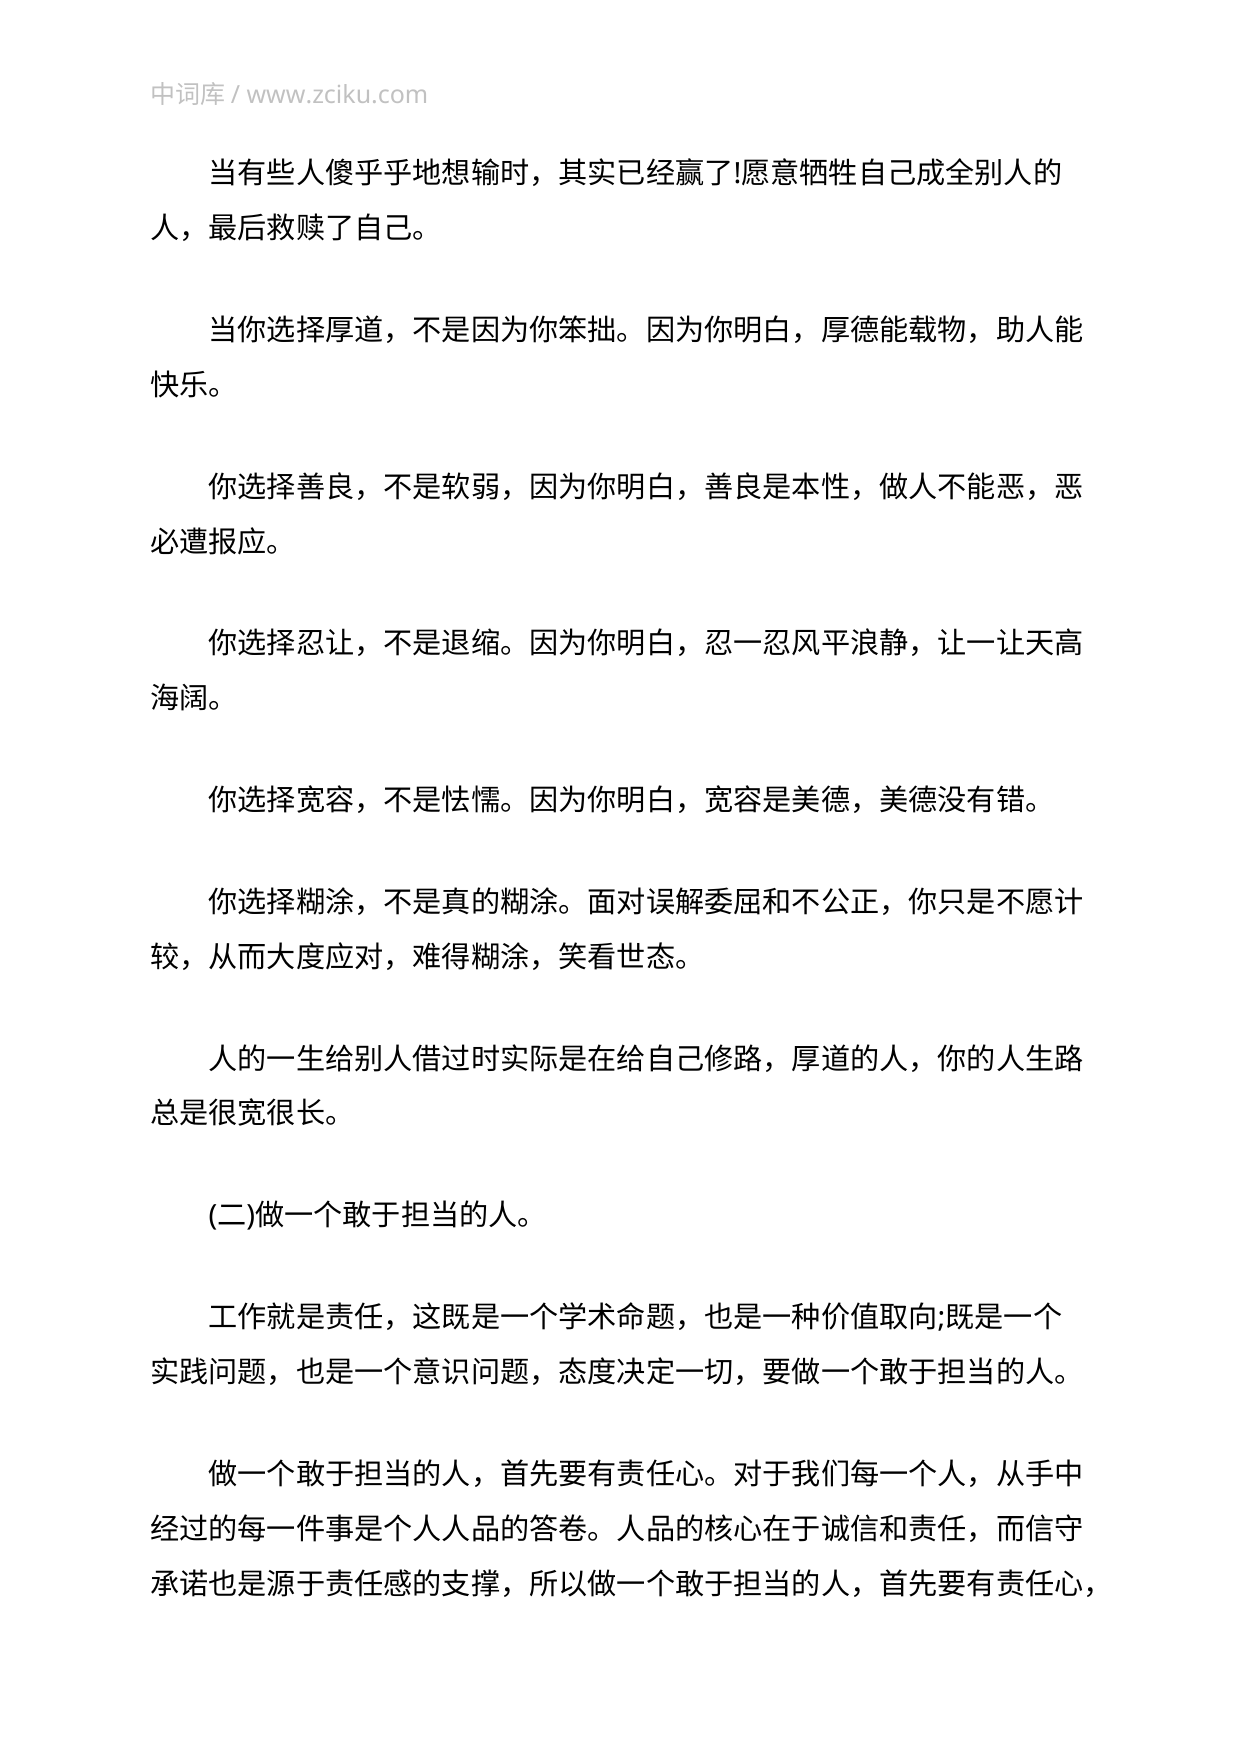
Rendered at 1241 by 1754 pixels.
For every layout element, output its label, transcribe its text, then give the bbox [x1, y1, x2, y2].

text 你选择忍让，不是退缩。因为你明白，忍一忍风平浪静，让一让天高海阔。 [150, 620, 1090, 717]
text 人的一生给别人借过时实际是在给自己修路，厚道的人，你的人生路总是很宽很长。 [150, 1035, 1090, 1132]
text 工作就是责任，这既是一个学术命题，也是一种价值取向;既是一个实践问题，也是一个意识问题，态度决定一切，要做一个敢于担当的人。 [150, 1294, 1090, 1391]
text 你选择善良，不是软弱，因为你明白，善良是本性，做人不能恶，恶必遭报应。 [150, 463, 1090, 561]
text 你选择宽容，不是怯懦。因为你明白，宽容是美德，美德没有错。 [150, 777, 1090, 819]
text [150, 1451, 1090, 1603]
text (二)做一个敢于担当的人。 [150, 1192, 1090, 1234]
text 当有些人傻乎乎地想输时，其实已经赢了!愿意牺牲自己成全别人的人，最后救赎了自己。 [150, 150, 1090, 247]
text 当你选择厚道，不是因为你笨拙。因为你明白，厚德能载物，助人能快乐。 [150, 307, 1090, 404]
text 你选择糊涂，不是真的糊涂。面对误解委屈和不公正，你只是不愿计较，从而大度应对，难得糊涂，笑看世态。 [150, 878, 1090, 976]
